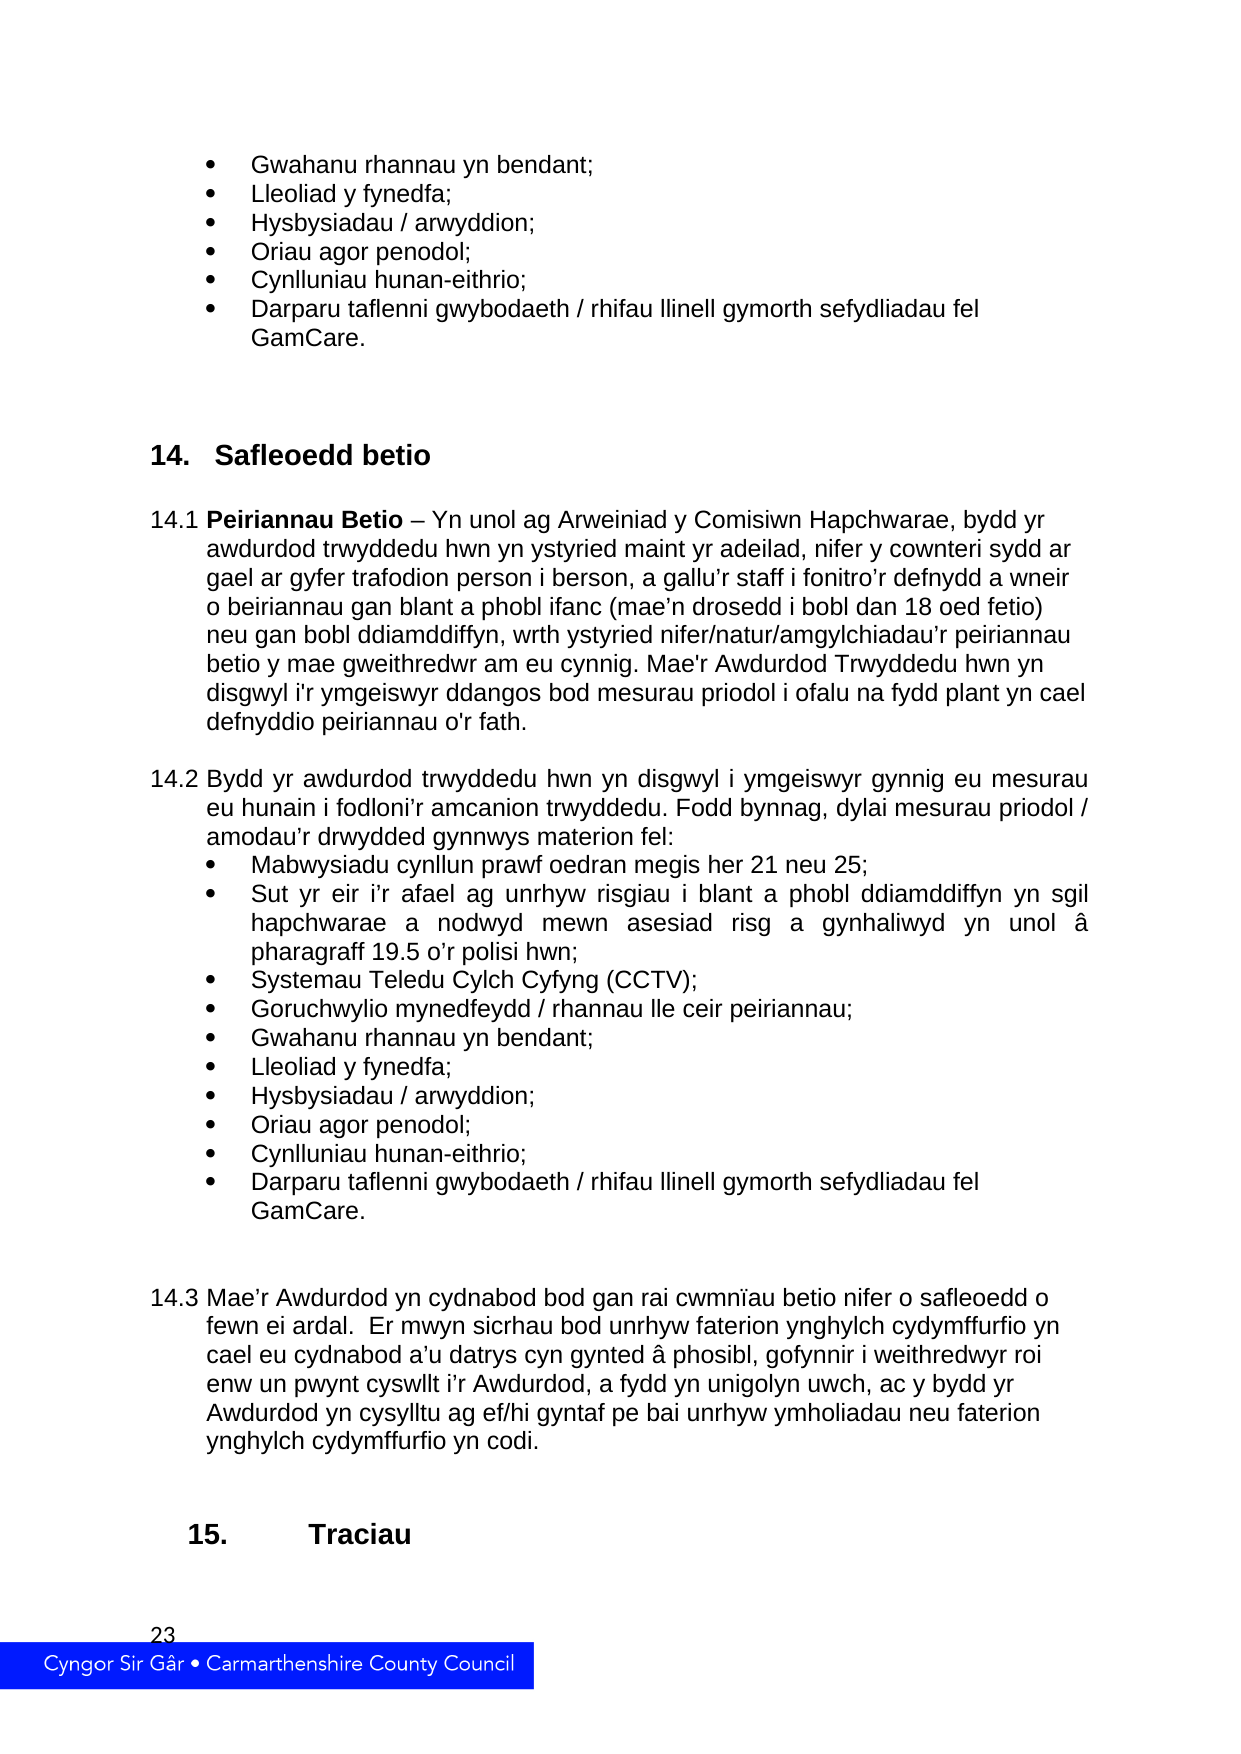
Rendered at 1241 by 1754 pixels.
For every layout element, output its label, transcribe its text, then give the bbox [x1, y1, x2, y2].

list Gwahanu rhannau yn bendant; [206, 1023, 1090, 1052]
list Gwahanu rhannau yn bendant; [206, 150, 1090, 179]
list Hysbysiadau / arwyddion; [206, 208, 1090, 237]
list Mae’r Awdurdod yn cydnabod bod gan rai cwmnïau betio nifer o safleoedd o fewn ei ardal. Er mwyn sicrhau bod unrhyw faterion ynghylch cydymffurfio yn cael eu cydnabod a’u datrys cyn gynted â phosibl, gofynnir i weithredwyr roi enw un pwynt cyswllt i’r Awdurdod, a fydd yn unigolyn uwch, ac y bydd yr Awdurdod yn cysylltu ag ef/hi gyntaf pe bai unrhyw ymholiadau neu faterion ynghylch cydymffurfio yn codi. [150, 1282, 1090, 1455]
list Lleoliad y fynedfa; [206, 1052, 1090, 1081]
list Cynlluniau hunan-eithrio; [206, 265, 1090, 294]
list Lleoliad y fynedfa; [206, 179, 1090, 208]
list Oriau agor penodol; [206, 237, 1090, 265]
subtitle Traciau [187, 1517, 1090, 1550]
list Oriau agor penodol; [206, 1110, 1090, 1138]
list Mabwysiadu cynllun prawf oedran megis her 21 neu 25; [206, 850, 1090, 879]
picture [0, 1631, 1241, 1712]
list Sut yr eir i’r afael ag unrhyw risgiau i blant a phobl ddiamddiffyn yn sgil hapchwarae a nodwyd mewn asesiad risg a gynhaliwyd yn unol â pharagraff 19.5 o’r polisi hwn; [206, 879, 1090, 965]
list Goruchwylio mynedfeydd / rhannau lle ceir peiriannau; [206, 994, 1090, 1023]
list Cynlluniau hunan-eithrio; [206, 1138, 1090, 1167]
list Systemau Teledu Cylch Cyfyng (CCTV); [206, 965, 1090, 994]
list Safleoedd betio [150, 438, 1090, 472]
list Peiriannau Betio – Yn unol ag Arweiniad y Comisiwn Hapchwarae, bydd yr awdurdod trwyddedu hwn yn ystyried maint yr adeilad, nifer y cownteri sydd ar gael ar gyfer trafodion person i berson, a gallu’r staff i fonitro’r defnydd a wneir o beiriannau gan blant a phobl ifanc (mae’n drosedd i bobl dan 18 oed fetio) neu gan bobl ddiamddiffyn, wrth ystyried nifer/natur/amgylchiadau’r peiriannau betio y mae gweithredwr am eu cynnig. Mae'r Awdurdod Trwyddedu hwn yn disgwyl i'r ymgeiswyr ddangos bod mesurau priodol i ofalu na fydd plant yn cael defnyddio peiriannau o'r fath. [150, 505, 1090, 735]
list Bydd yr awdurdod trwyddedu hwn yn disgwyl i ymgeiswyr gynnig eu mesurau eu hunain i fodloni’r amcanion trwyddedu. Fodd bynnag, dylai mesurau priodol / amodau’r drwydded gynnwys materion fel: [150, 764, 1090, 850]
list Darparu taflenni gwybodaeth / rhifau llinell gymorth sefydliadau fel GamCare. [206, 294, 1090, 352]
list Hysbysiadau / arwyddion; [206, 1081, 1090, 1110]
list Darparu taflenni gwybodaeth / rhifau llinell gymorth sefydliadau fel GamCare. [206, 1167, 1090, 1225]
